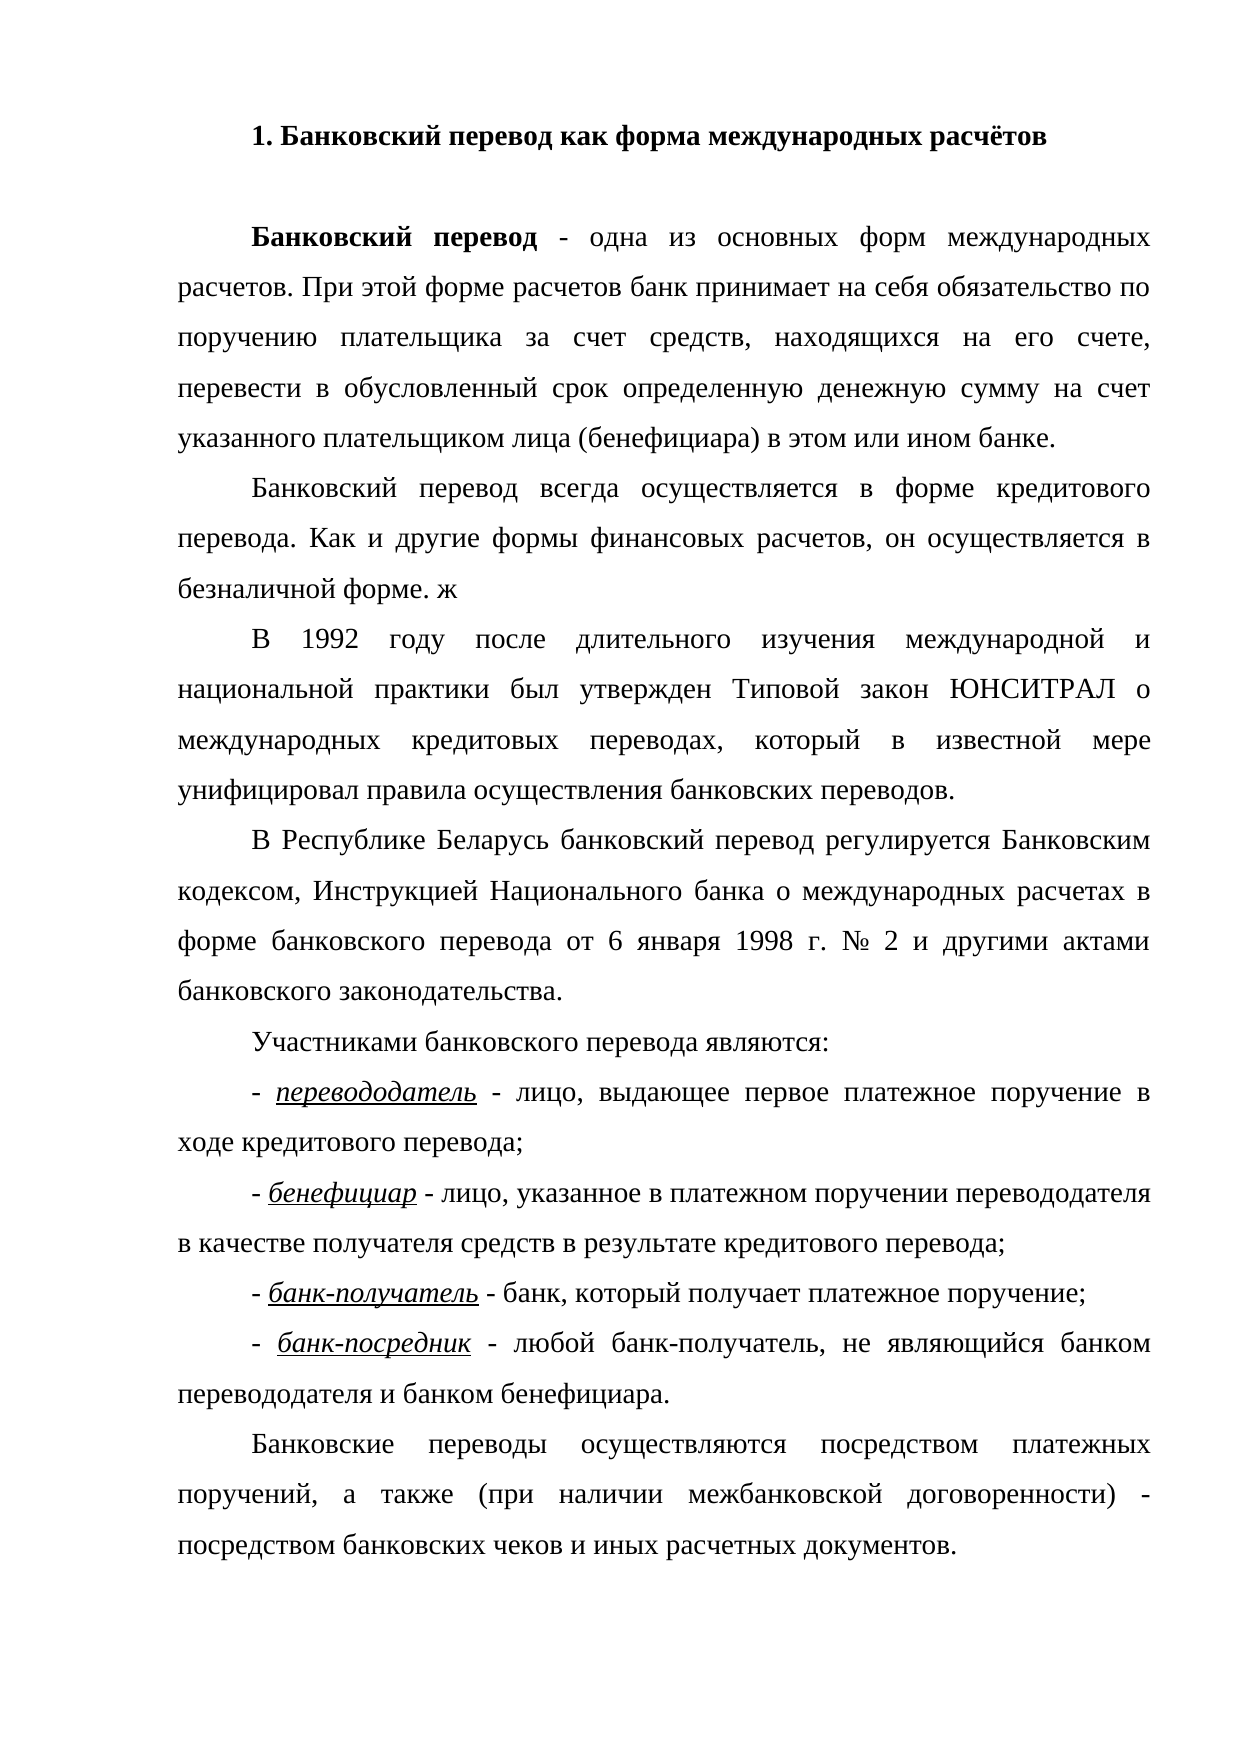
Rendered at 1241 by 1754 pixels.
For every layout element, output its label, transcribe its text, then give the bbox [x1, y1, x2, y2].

text Банковский перевод - одна из основных форм международных расчетов. При этой форме расчетов банк принимает на себя обязательство по поручению плательщика за счет средств, находящихся на его счете, перевести в обусловленный срок определенную денежную сумму на счет указанного плательщиком лица (бенефициара) в этом или ином банке. [177, 219, 1152, 453]
text Банковские переводы осуществляются посредством платежных поручений, а также (при наличии межбанковской договоренности) - посредством банковских чеков и иных расчетных документов. [177, 1426, 1152, 1560]
text 1. Банковский перевод как форма международных расчётов [177, 118, 1152, 152]
text Участниками банковского перевода являются: [177, 1024, 1152, 1057]
text В Республике Беларусь банковский перевод регулируется Банковским кодексом, Инструкцией Национального банка о международных расчетах в форме банковского перевода от 6 января . № 2 и другими актами банковского законодательства. [177, 822, 1152, 1007]
text - банк-получатель - банк, который получает платежное поручение; [177, 1275, 1152, 1309]
text В 1992 году после длительного изучения международной и национальной практики был утвержден Типовой закон ЮНСИТРАЛ о международных кредитовых переводах, который в известной мере унифицировал правила осуществления банковских переводов. [177, 621, 1152, 806]
text Банковский перевод всегда осуществляется в форме кредитового перевода. Как и другие формы финансовых расчетов, он осуществляется в безналичной форме. ж [177, 470, 1152, 604]
text - перевододатель - лицо, выдающее первое платежное поручение в ходе кредитового перевода; [177, 1074, 1152, 1158]
text - бенефициар - лицо, указанное в платежном поручении перевододателя в качестве получателя средств в результате кредитового перевода; [177, 1175, 1152, 1258]
text - банк-посредник - любой банк-получатель, не являющийся банком перевододателя и банком бенефициара. [177, 1326, 1152, 1409]
